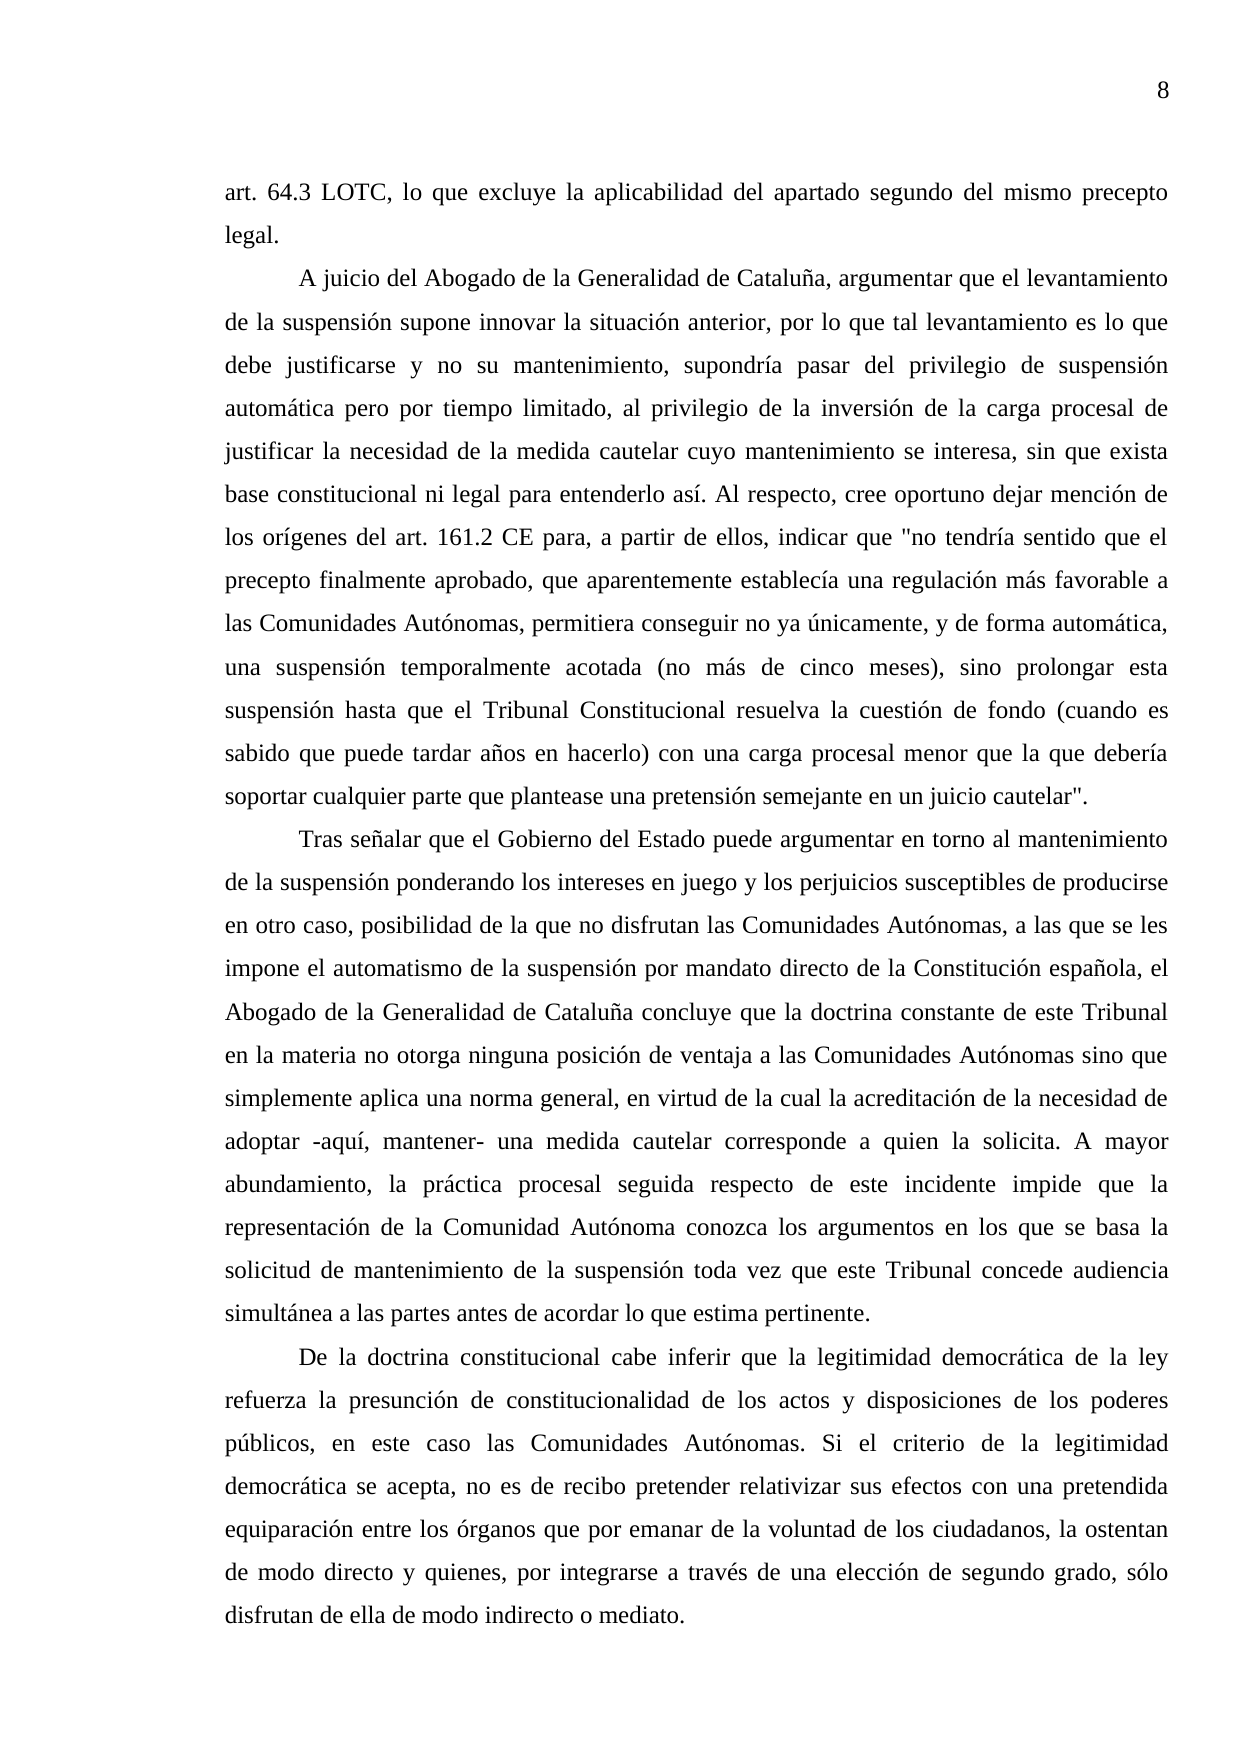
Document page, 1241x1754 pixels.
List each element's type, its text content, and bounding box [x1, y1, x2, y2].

text De la doctrina constitucional cabe inferir que la legitimidad democrática de la ley refuerza la presunción de constitucionalidad de los actos y disposiciones de los poderes públicos, en este caso las Comunidades Autónomas. Si el criterio de la legitimidad democrática se acepta, no es de recibo pretender relativizar sus efectos con una pretendida equiparación entre los órganos que por emanar de la voluntad de los ciudadanos, la ostentan de modo directo y quienes, por integrarse a través de una elección de segundo grado, sólo disfrutan de ella de modo indirecto o mediato. [224, 1342, 1169, 1629]
text Tras señalar que el Gobierno del Estado puede argumentar en torno al mantenimiento de la suspensión ponderando los intereses en juego y los perjuicios susceptibles de producirse en otro caso, posibilidad de la que no disfrutan las Comunidades Autónomas, a las que se les impone el automatismo de la suspensión por mandato directo de la Constitución española, el Abogado de la Generalidad de Cataluña concluye que la doctrina constante de este Tribunal en la materia no otorga ninguna posición de ventaja a las Comunidades Autónomas sino que simplemente aplica una norma general, en virtud de la cual la acreditación de la necesidad de adoptar -aquí, mantener- una medida cautelar corresponde a quien la solicita. A mayor abundamiento, la práctica procesal seguida respecto de este incidente impide que la representación de la Comunidad Autónoma conozca los argumentos en los que se basa la solicitud de mantenimiento de la suspensión toda vez que este Tribunal concede audiencia simultánea a las partes antes de acordar lo que estima pertinente. [224, 824, 1169, 1327]
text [224, 177, 1169, 249]
text A juicio del Abogado de la Generalidad de Cataluña, argumentar que el levantamiento de la suspensión supone innovar la situación anterior, por lo que tal levantamiento es lo que debe justificarse y no su mantenimiento, supondría pasar del privilegio de suspensión automática pero por tiempo limitado, al privilegio de la inversión de la carga procesal de justificar la necesidad de la medida cautelar cuyo mantenimiento se interesa, sin que exista base constitucional ni legal para entenderlo así. Al respecto, cree oportuno dejar mención de los orígenes del art. 161.2 CE para, a partir de ellos, indicar que "no tendría sentido que el precepto finalmente aprobado, que aparentemente establecía una regulación más favorable a las Comunidades Autónomas, permitiera conseguir no ya únicamente, y de forma automática, una suspensión temporalmente acotada (no más de cinco meses), sino prolongar esta suspensión hasta que el Tribunal Constitucional resuelva la cuestión de fondo (cuando es sabido que puede tardar años en hacerlo) con una carga procesal menor que la que debería soportar cualquier parte que plantease una pretensión semejante en un juicio cautelar". [224, 263, 1169, 810]
